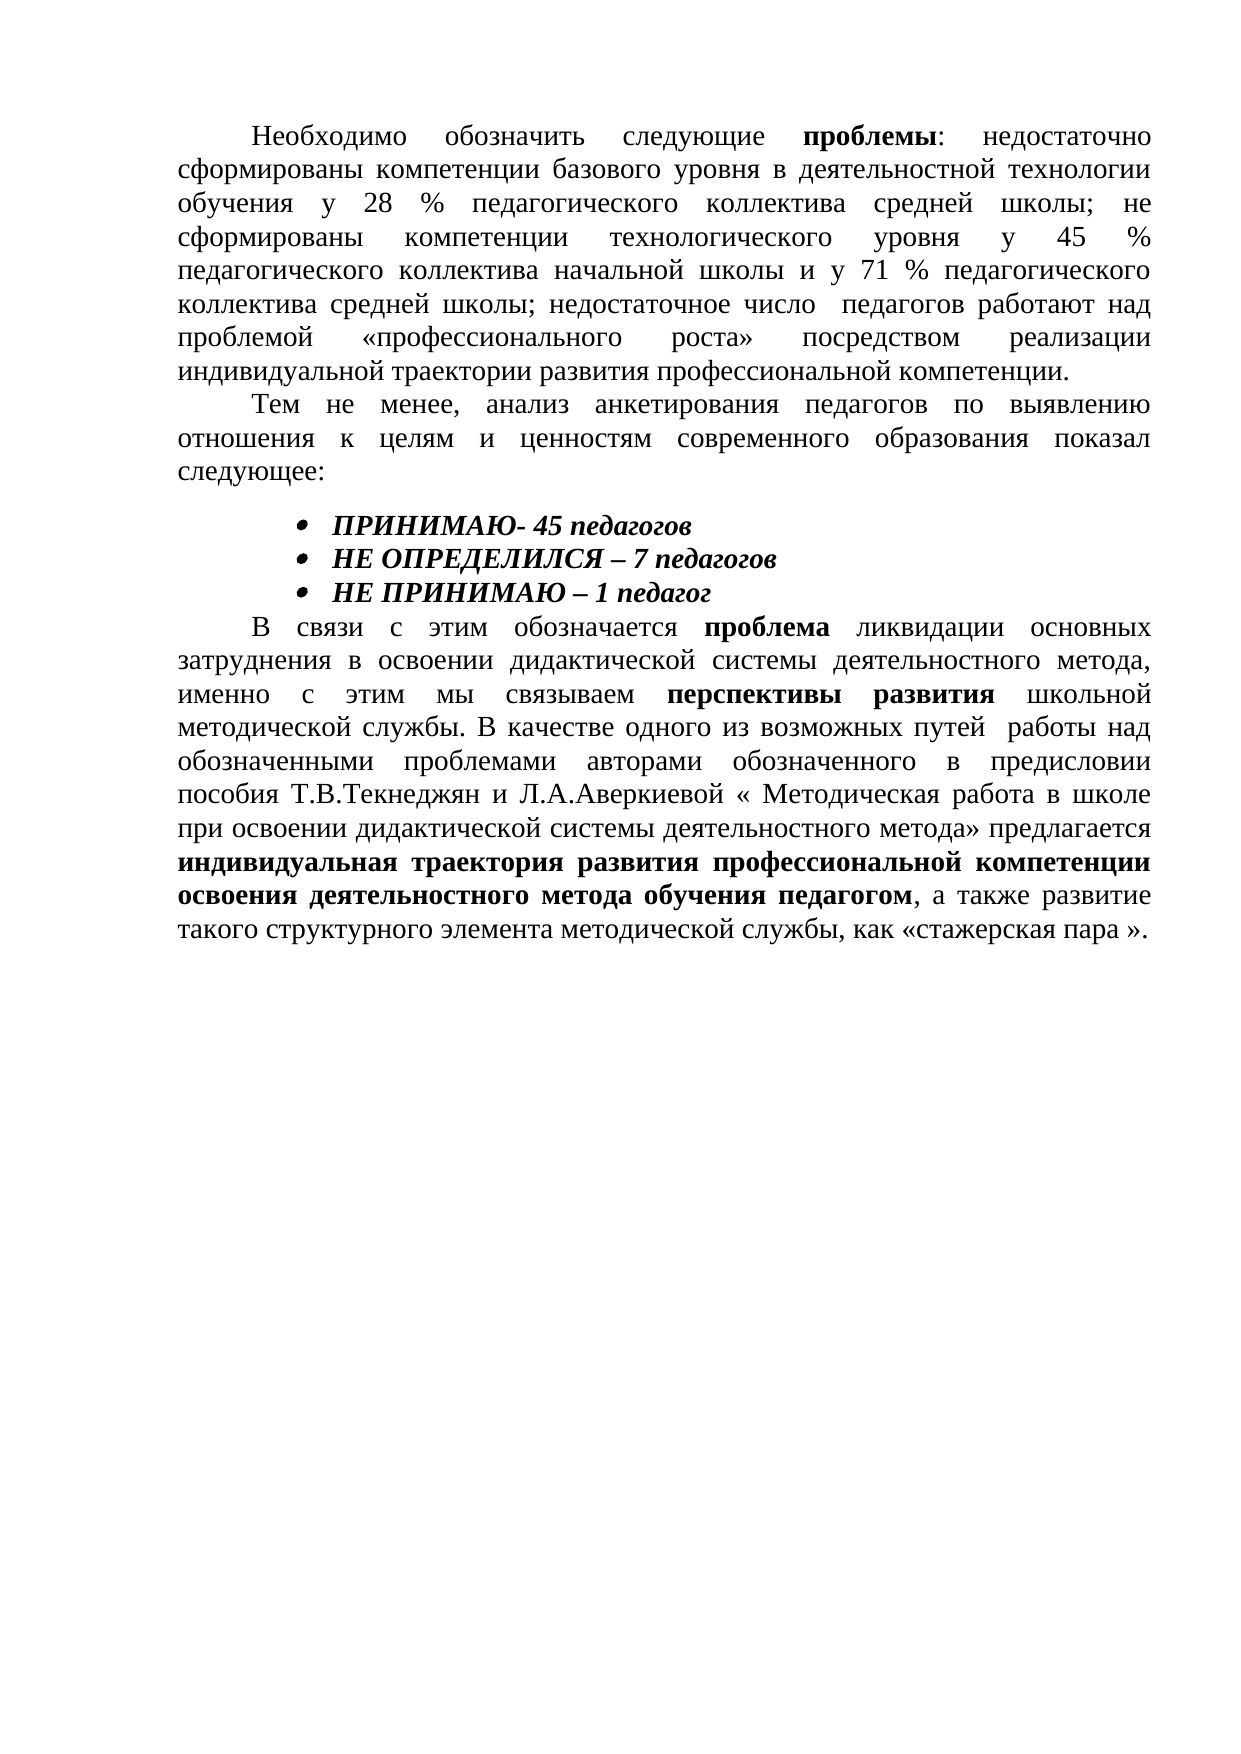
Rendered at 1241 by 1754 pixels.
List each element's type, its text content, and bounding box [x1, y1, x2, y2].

text Необходимо обозначить следующие проблемы: недостаточно сформированы компетенции базового уровня в деятельностной технологии обучения у 28 % педагогического коллектива средней школы; не сформированы компетенции технологического уровня у 45 % педагогического коллектива начальной школы и у 71 % педагогического коллектива средней школы; недостаточное число педагогов работают над проблемой «профессионального роста» посредством реализации индивидуальной траектории развития профессиональной компетенции. [177, 118, 1152, 386]
list НЕ ПРИНИМАЮ – 1 педагог [294, 575, 1152, 609]
text В связи с этим обозначается проблема ликвидации основных затруднения в освоении дидактической системы деятельностного метода, именно с этим мы связываем перспективы развития школьной методической службы. В качестве одного из возможных путей работы над обозначенными проблемами авторами обозначенного в предисловии пособия Т.В.Текнеджян и Л.А.Аверкиевой « Методическая работа в школе при освоении дидактической системы деятельностного метода» предлагается индивидуальная траектория развития профессиональной компетенции освоения деятельностного метода обучения педагогом, а также развитие такого структурного элемента методической службы, как «стажерская пара ». [177, 609, 1152, 944]
list НЕ ОПРЕДЕЛИЛСЯ – 7 педагогов [294, 542, 1152, 575]
text Тем не менее, анализ анкетирования педагогов по выявлению отношения к целям и ценностям современного образования показал следующее: [177, 386, 1152, 487]
list ПРИНИМАЮ- 45 педагогов [294, 508, 1152, 542]
